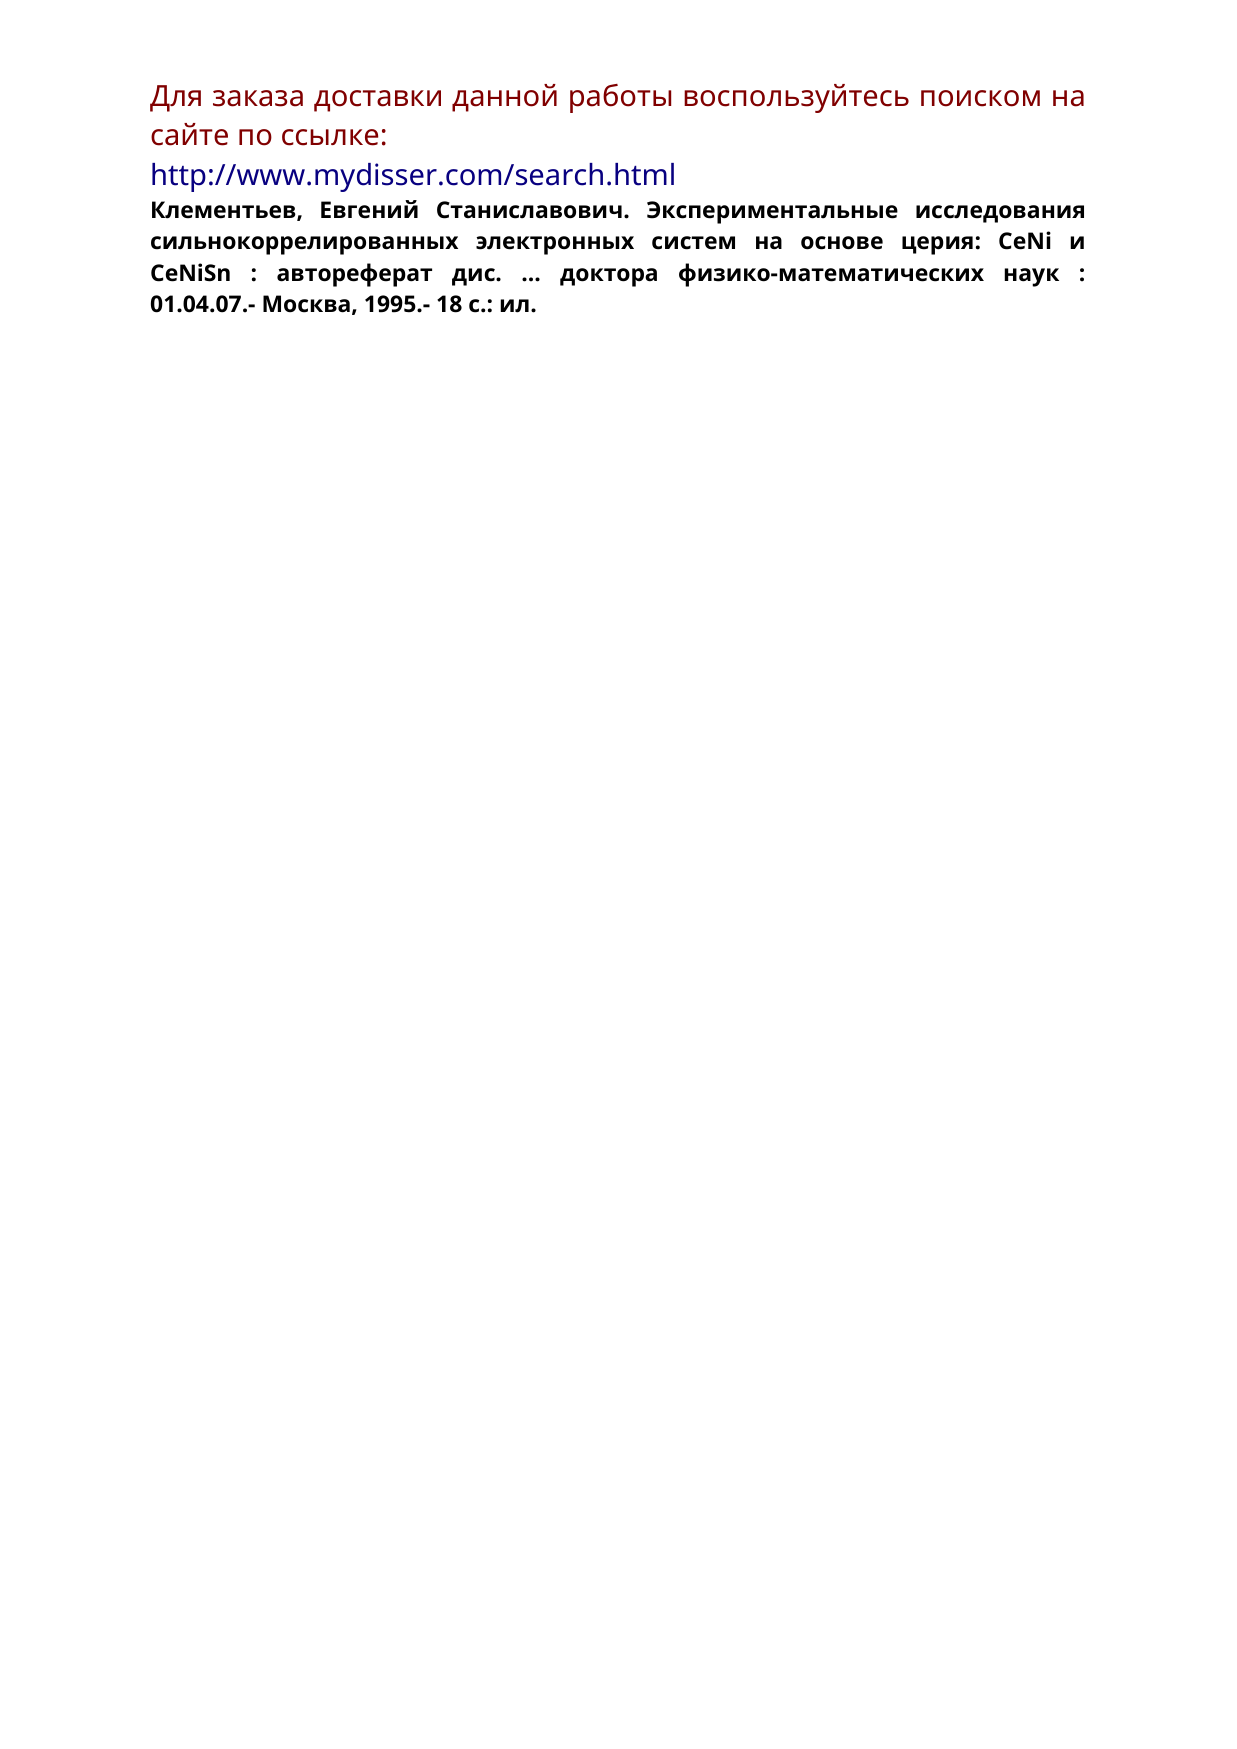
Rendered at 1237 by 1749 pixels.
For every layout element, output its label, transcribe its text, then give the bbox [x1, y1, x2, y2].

text Клементьев, Евгений Станиславович. Экспериментальные исследования сильнокоррелированных электронных систем на основе церия: CeNi и CeNiSn : автореферат дис. ... доктора физико-математических наук : 01.04.07.- Москва, 1995.- 18 с.: ил. [150, 194, 1086, 319]
